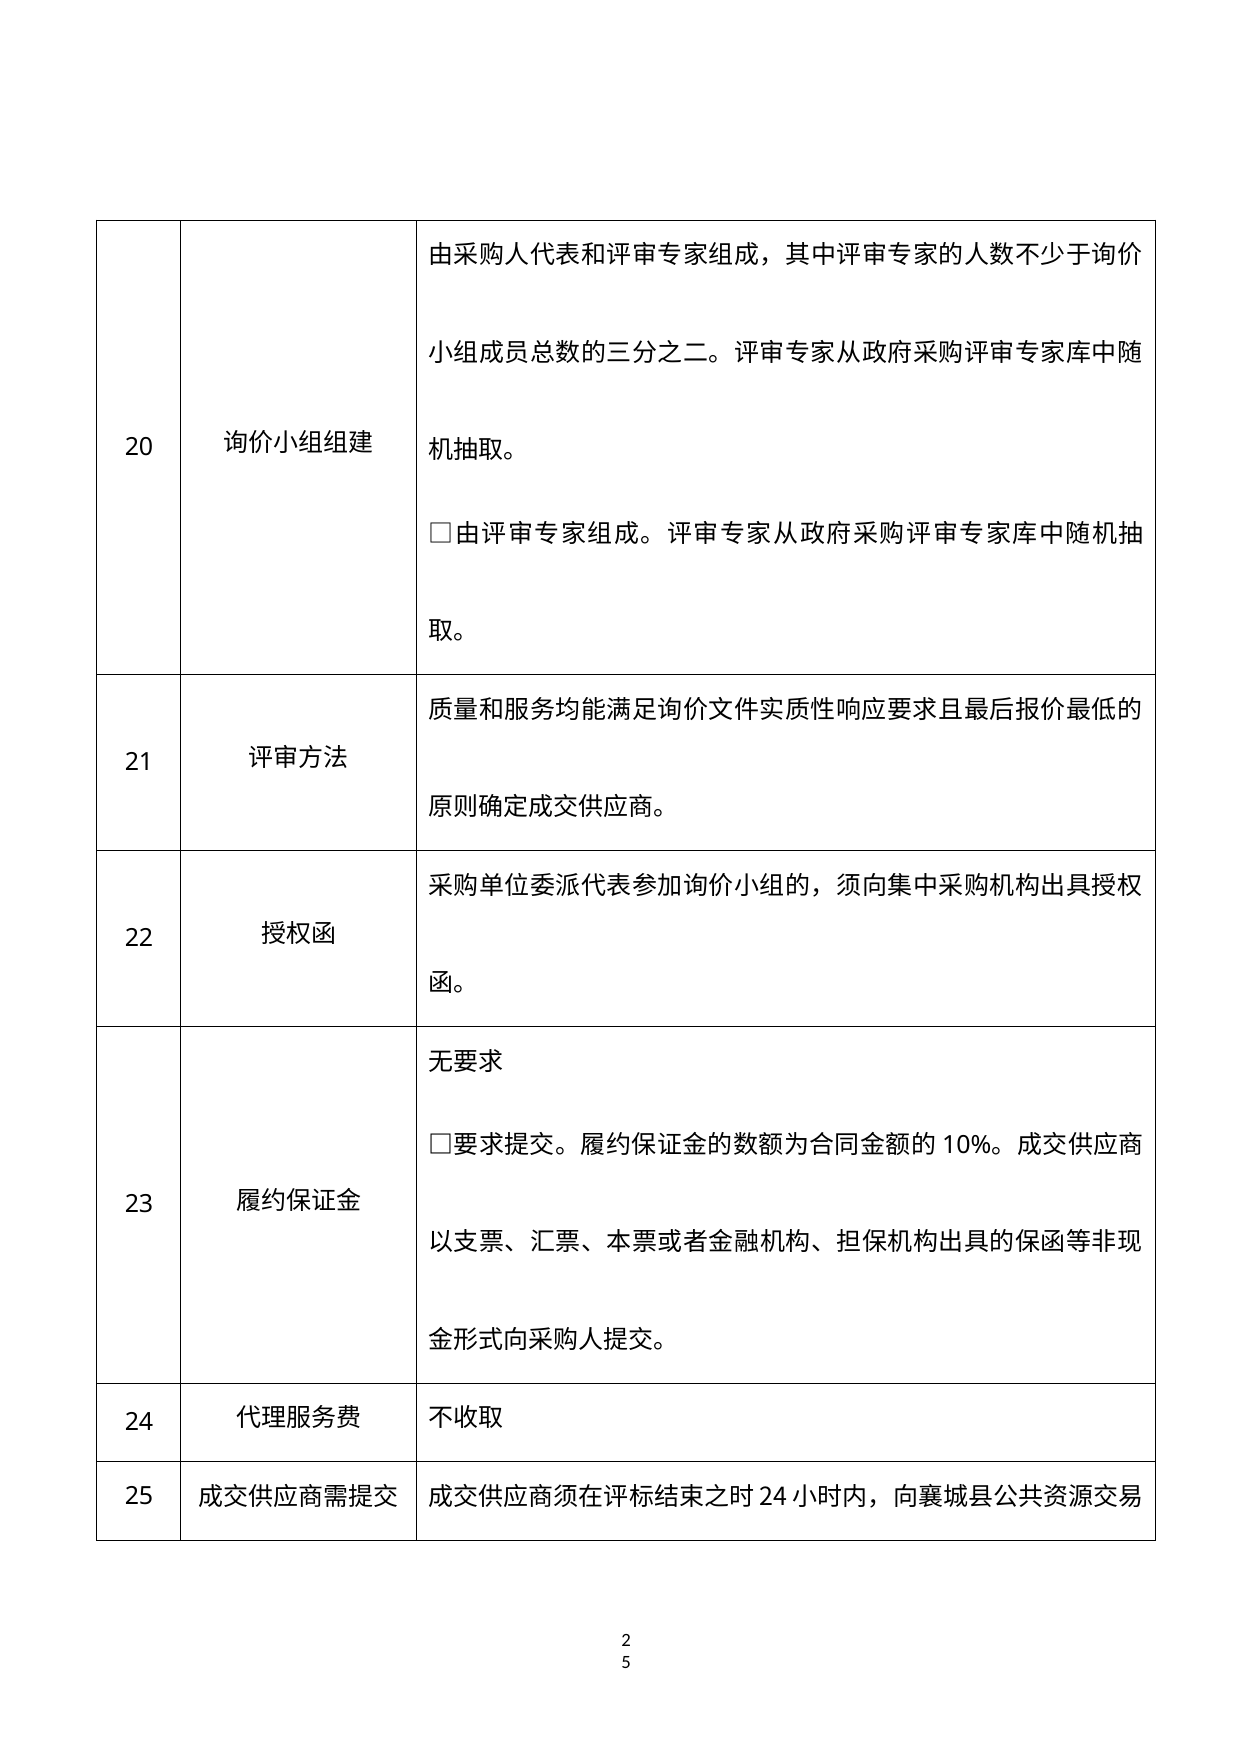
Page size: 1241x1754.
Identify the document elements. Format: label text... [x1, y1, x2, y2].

table_cell 授权函 [181, 851, 416, 1026]
table_cell 不收取 [417, 1384, 1155, 1461]
table_cell 21 [97, 675, 180, 850]
table_cell 代理服务费 [181, 1384, 416, 1461]
table_cell 无要求 □要求提交。履约保证金的数额为合同金额的10%。成交供应商以支票、汇票、本票或者金融机构、担保机构出具的保函等非现金形式向采购人提交。 [417, 1027, 1155, 1382]
table_cell 评审方法 [181, 675, 416, 850]
table_cell 询价小组组建 [181, 221, 416, 674]
table_cell 22 [97, 851, 180, 1026]
table_cell 25 [97, 1462, 180, 1539]
table_cell 质量和服务均能满足询价文件实质性响应要求且最后报价最低的原则确定成交供应商。 [417, 675, 1155, 850]
table_cell 采购单位委派代表参加询价小组的，须向集中采购机构出具授权函。 [417, 851, 1155, 1026]
table_cell 由采购人代表和评审专家组成，其中评审专家的人数不少于询价小组成员总数的三分之二。评审专家从政府采购评审专家库中随机抽取。 □由评审专家组成。评审专家从政府采购评审专家库中随机抽取。 [417, 221, 1155, 674]
table_cell 23 [97, 1027, 180, 1382]
table_cell 20 [97, 221, 180, 674]
table_cell 成交供应商需提交 的资料 [181, 1462, 416, 1539]
table_cell 24 [97, 1384, 180, 1461]
table_cell 履约保证金 [181, 1027, 416, 1382]
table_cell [417, 1462, 1155, 1539]
